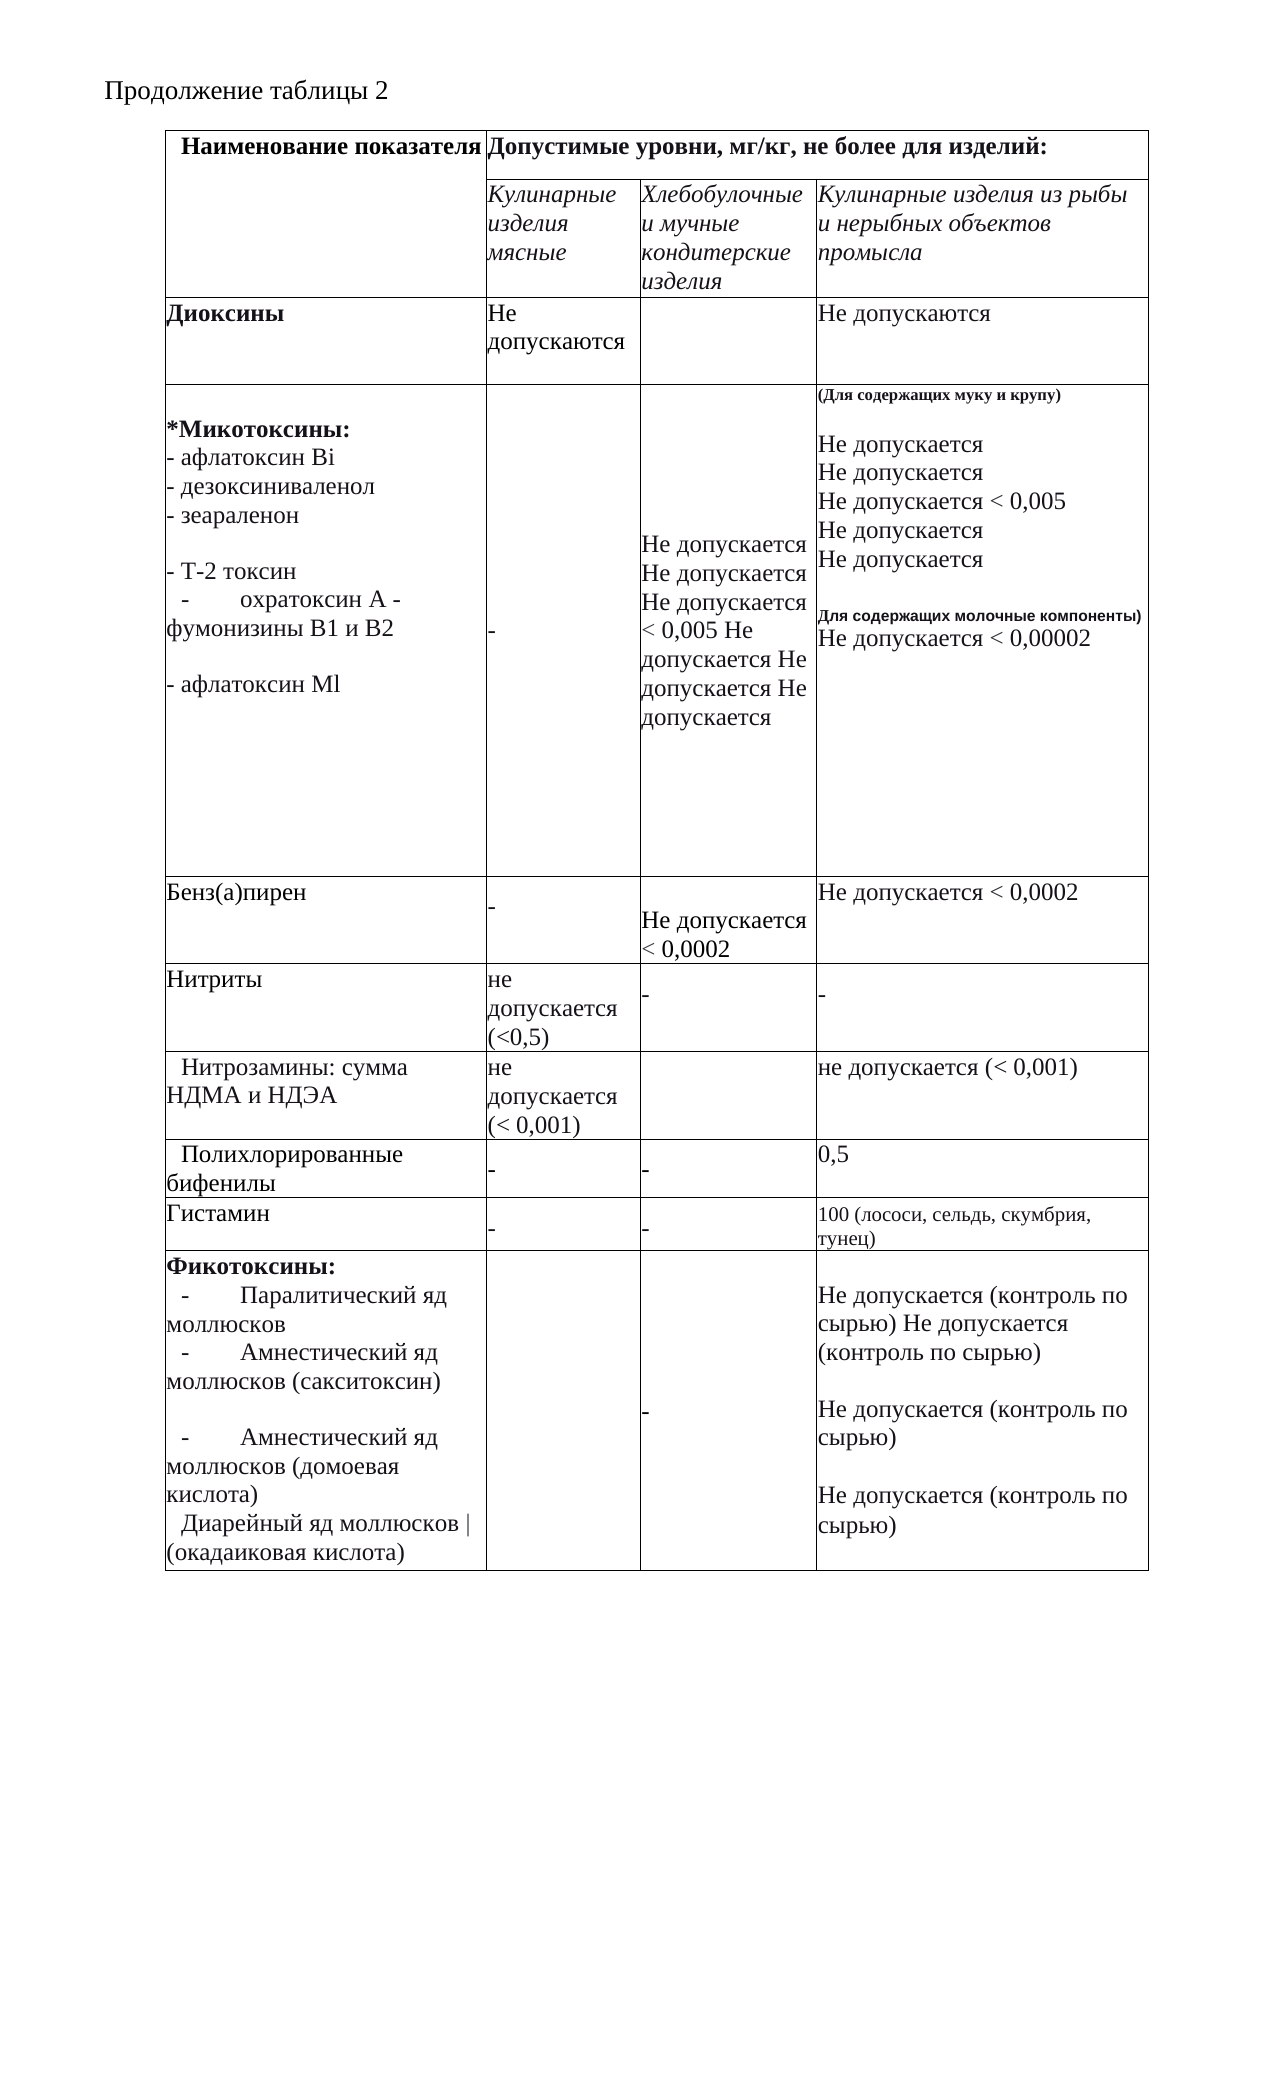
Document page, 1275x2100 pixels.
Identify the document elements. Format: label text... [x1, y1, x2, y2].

table_cell 100 (лососи, сельдь, скумбрия, тунец) [817, 1198, 1148, 1250]
table_cell Кулинарные изделия из рыбы и нерыбных объектов промысла [817, 180, 1148, 297]
table_cell *Микотоксины: афлатоксин Bi дезоксиниваленол зеараленон Т-2 токсин охратоксин А -фумонизины В1 и В2 афлатоксин Ml [166, 385, 486, 876]
table_cell Не допускается < 0,0002 [641, 877, 816, 963]
table_cell Кулинарные изделия мясные [487, 180, 640, 297]
table_cell - [487, 1198, 640, 1250]
table_header Наименование показателя [166, 131, 486, 297]
table_cell - [817, 964, 1148, 1051]
table_cell Нитриты [166, 964, 486, 1051]
table_cell - [641, 1198, 816, 1250]
table_cell Хлебобулочные и мучные кондитерские изделия [641, 180, 816, 297]
text Продолжение таблицы 2 [104, 74, 1209, 105]
table_cell Не допускается Не допускается Не допускается < 0,005 Не допускается Не допускается Не допускается [641, 385, 816, 876]
table_cell Не допускается < 0,0002 [817, 877, 1148, 963]
table_cell (Для содержащих муку и крупу) Не допускается Не допускается Не допускается < 0,005 Не допускается Не допускается Для содержащих молочные компоненты) Не допускается < 0,00002 [817, 385, 1148, 876]
table_cell не допускается (< 0,001) [817, 1052, 1148, 1138]
table_cell - [641, 1251, 816, 1569]
table_cell Диоксины [166, 298, 486, 383]
table_cell не допускается (<0,5) [487, 964, 640, 1051]
table_cell Нитрозамины: сумма НДМА и НДЭА [166, 1052, 486, 1138]
table_cell [487, 1251, 640, 1569]
table_cell - [641, 1140, 816, 1197]
table_cell - [487, 385, 640, 876]
table_cell [641, 1052, 816, 1138]
table_cell Бенз(а)пирен [166, 877, 486, 963]
table_cell Фикотоксины: Паралитический яд моллюсков Амнестический яд моллюсков (сакситоксин) Амнестический яд моллюсков (домоевая кислота) Диарейный яд моллюсков | (окадаиковая кислота) [166, 1251, 486, 1569]
table_cell 0,5 [817, 1140, 1148, 1197]
table_cell Не допускается (контроль по сырью) Не допускается (контроль по сырью) Не допускается (контроль по сырью) Не допускается (контроль по сырью) [817, 1251, 1148, 1569]
table_cell - [487, 1140, 640, 1197]
table_cell Гистамин [166, 1198, 486, 1250]
table_cell - [641, 964, 816, 1051]
table_cell не допускается (< 0,001) [487, 1052, 640, 1138]
table_cell Полихлорированные бифенилы [166, 1140, 486, 1197]
table_cell [641, 298, 816, 383]
table_cell Не допускаются [487, 298, 640, 383]
table_cell - [487, 877, 640, 963]
table_cell Не допускаются [817, 298, 1148, 383]
table_header Допустимые уровни, мг/кг, не более для изделий: [487, 131, 1148, 178]
